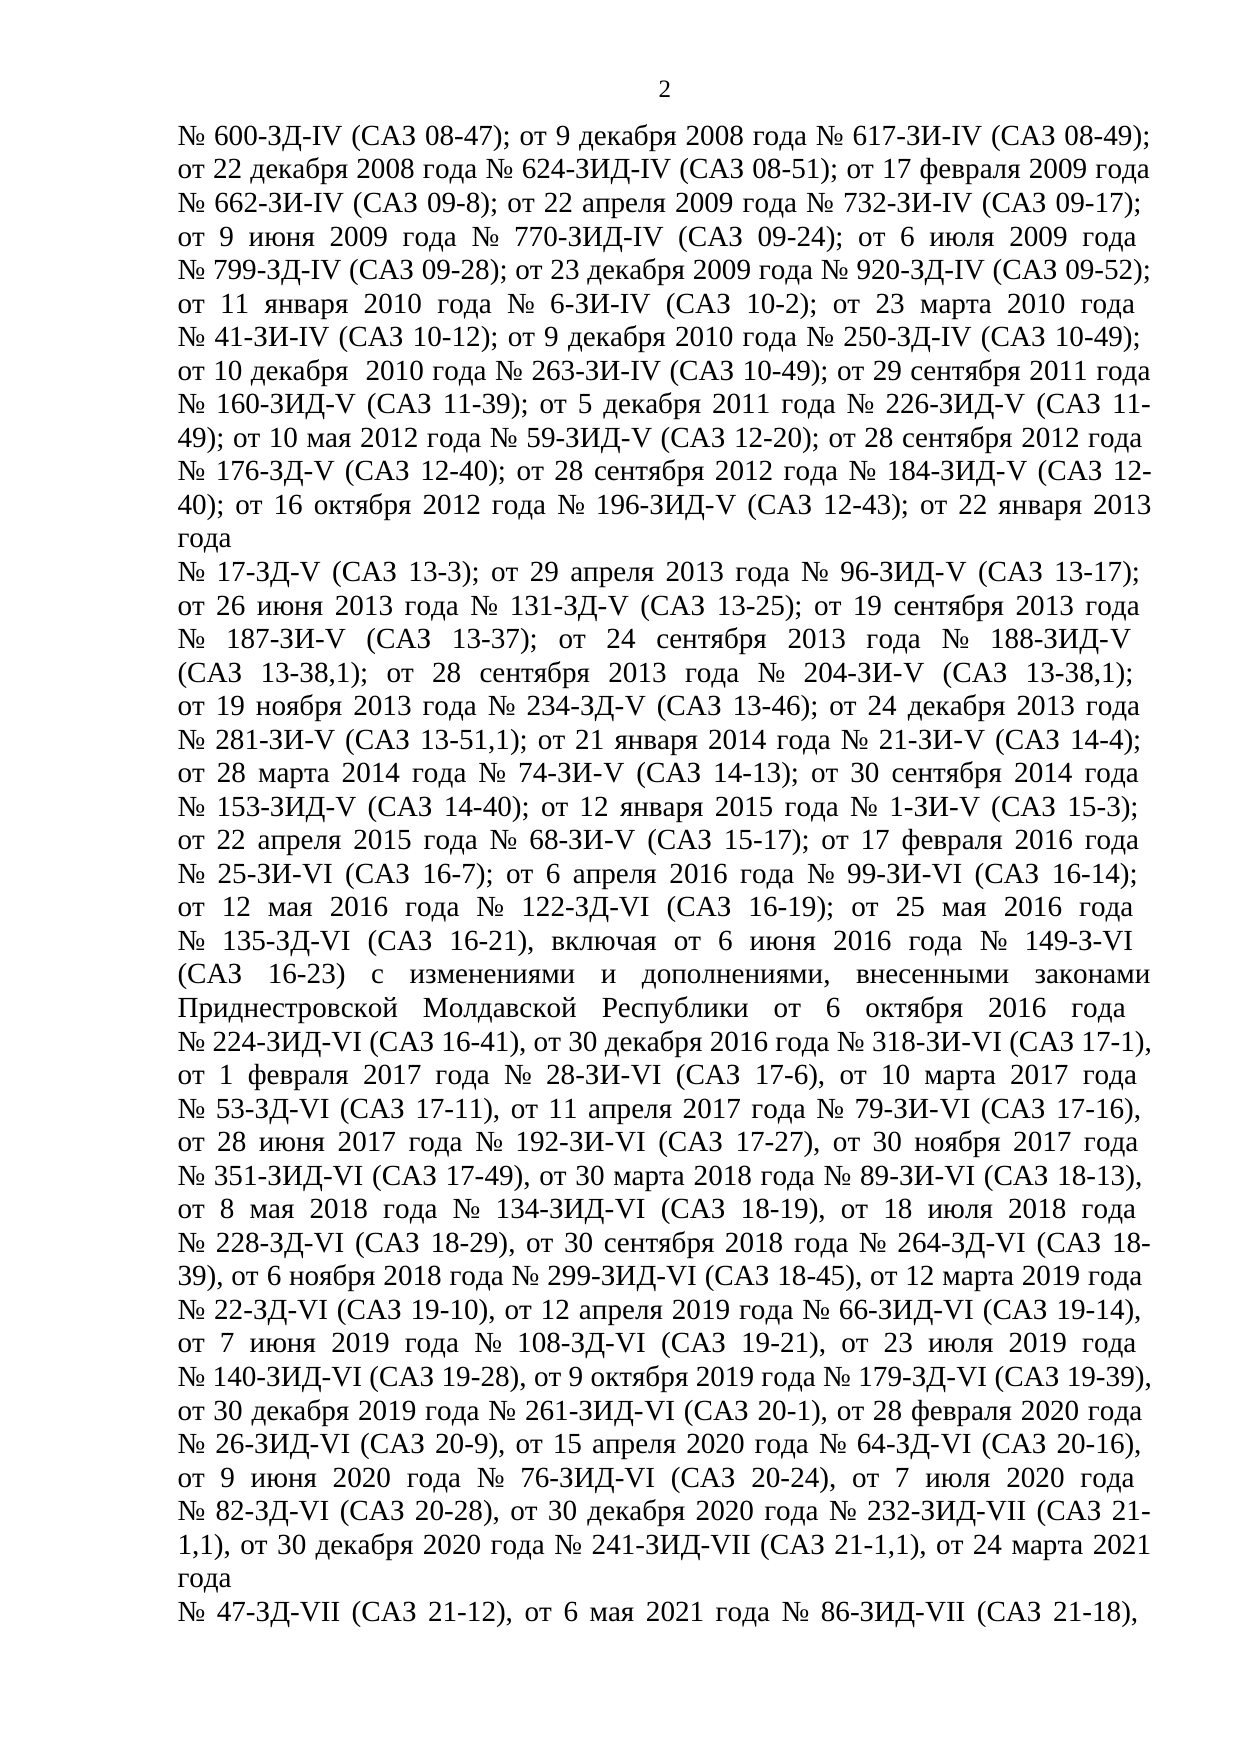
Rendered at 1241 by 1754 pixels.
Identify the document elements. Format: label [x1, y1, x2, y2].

text [177, 118, 1152, 1627]
